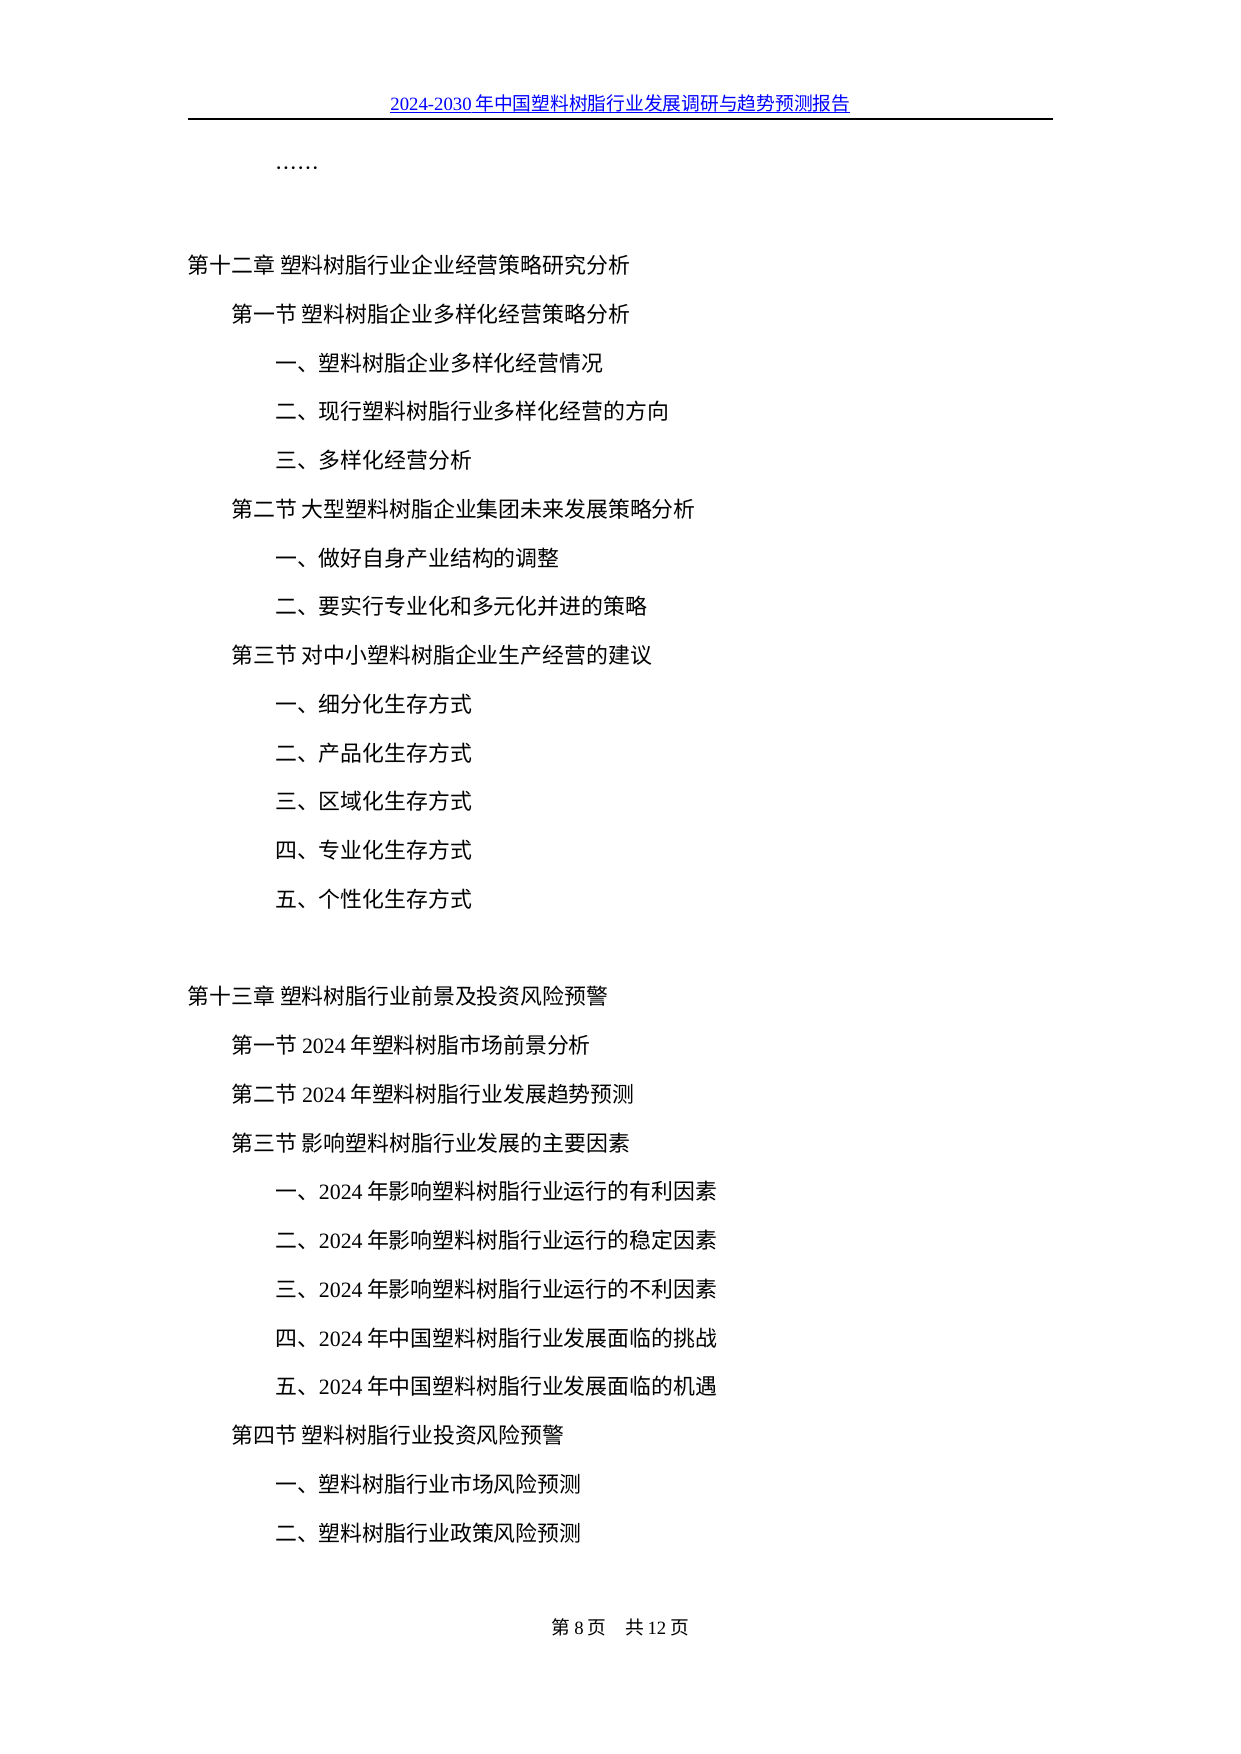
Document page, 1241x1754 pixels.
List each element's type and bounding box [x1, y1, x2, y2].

text [187, 150, 1053, 1548]
